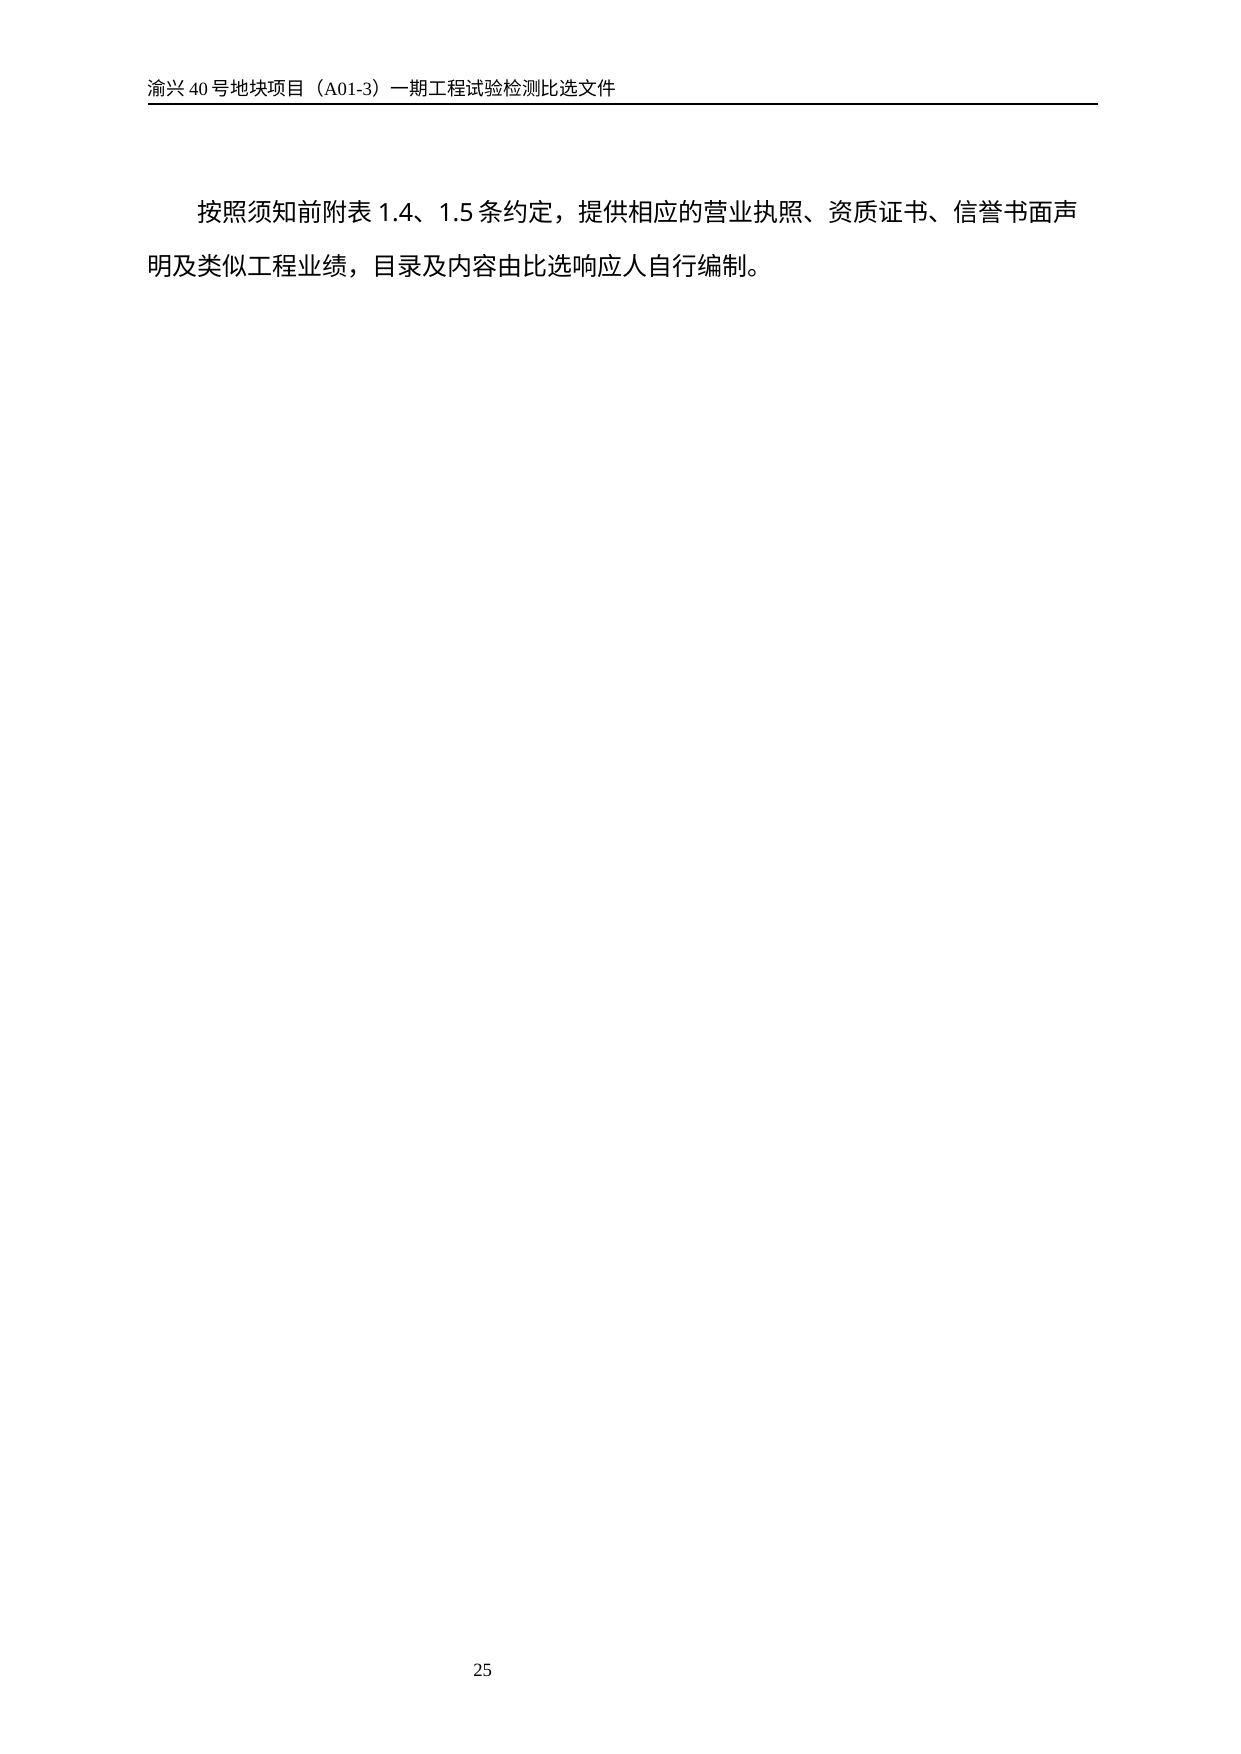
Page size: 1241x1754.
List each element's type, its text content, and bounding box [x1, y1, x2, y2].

text 按照须知前附表1.4、1.5条约定，提供相应的营业执照、资质证书、信誉书面声明及类似工程业绩，目录及内容由比选响应人自行编制。 [148, 192, 1098, 283]
